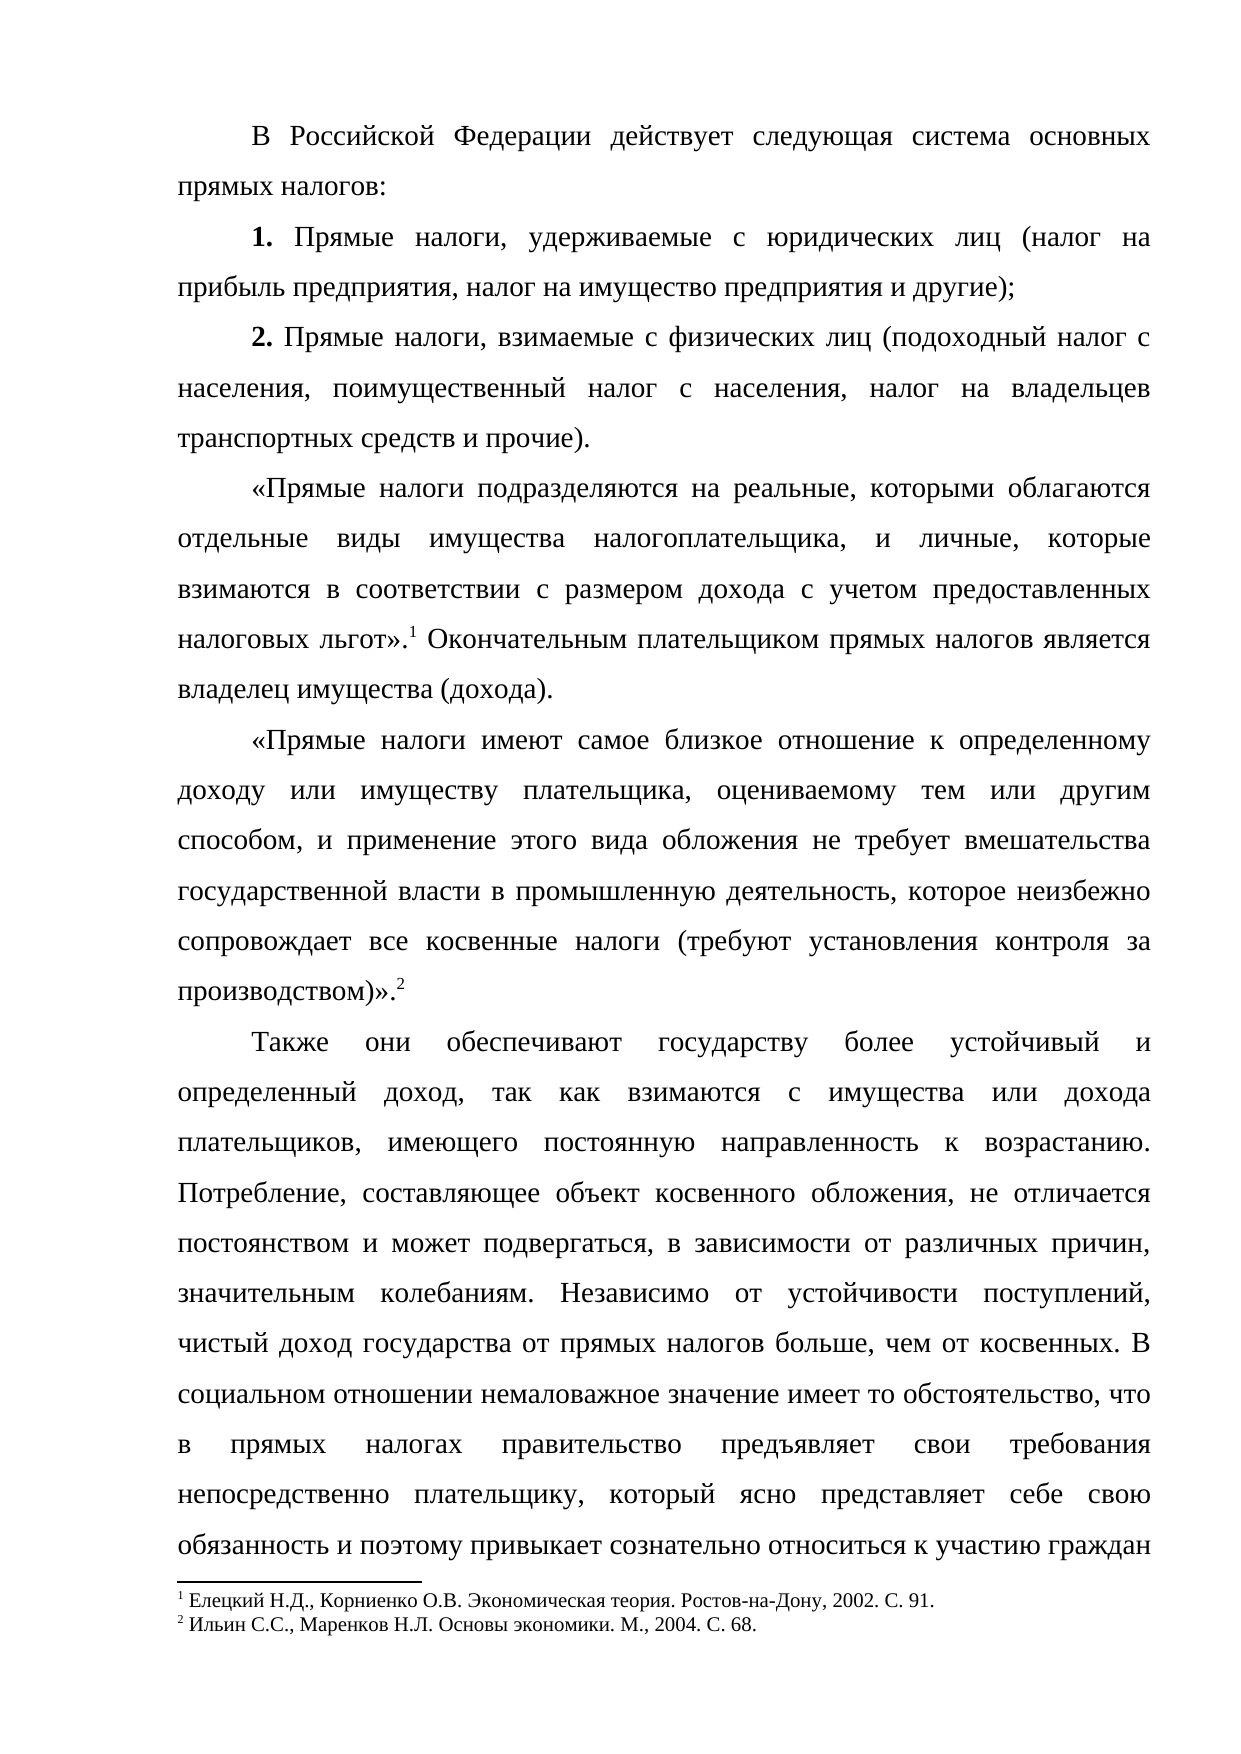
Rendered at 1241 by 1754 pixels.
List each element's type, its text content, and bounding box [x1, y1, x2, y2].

text 2. Прямые налоги, взимаемые с физических лиц (подоходный налог с населения, поимущественный налог с населения, налог на владельцев транспортных средств и прочие). [177, 319, 1152, 453]
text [177, 1024, 1152, 1560]
text 1. Прямые налоги, удерживаемые с юридических лиц (налог на прибыль предприятия, налог на имущество предприятия и другие); [177, 219, 1152, 303]
text В Российской Федерации действует следующая система основных прямых налогов: [177, 118, 1152, 202]
text «Прямые налоги имеют самое близкое отношение к определенному доходу или имуществу плательщика, оцениваемому тем или другим способом, и применение этого вида обложения не требует вмешательства государственной власти в промышленную деятельность, которое неизбежно сопровождает все косвенные налоги (требуют установления контроля за производством)». [177, 722, 1152, 1007]
text «Прямые налоги подразделяются на реальные, которыми облагаются отдельные виды имущества налогоплательщика, и личные, которые взимаются в соответствии с размером дохода с учетом предоставленных налоговых льгот». Окончательным плательщиком прямых налогов является владелец имущества (дохода). [177, 470, 1152, 705]
